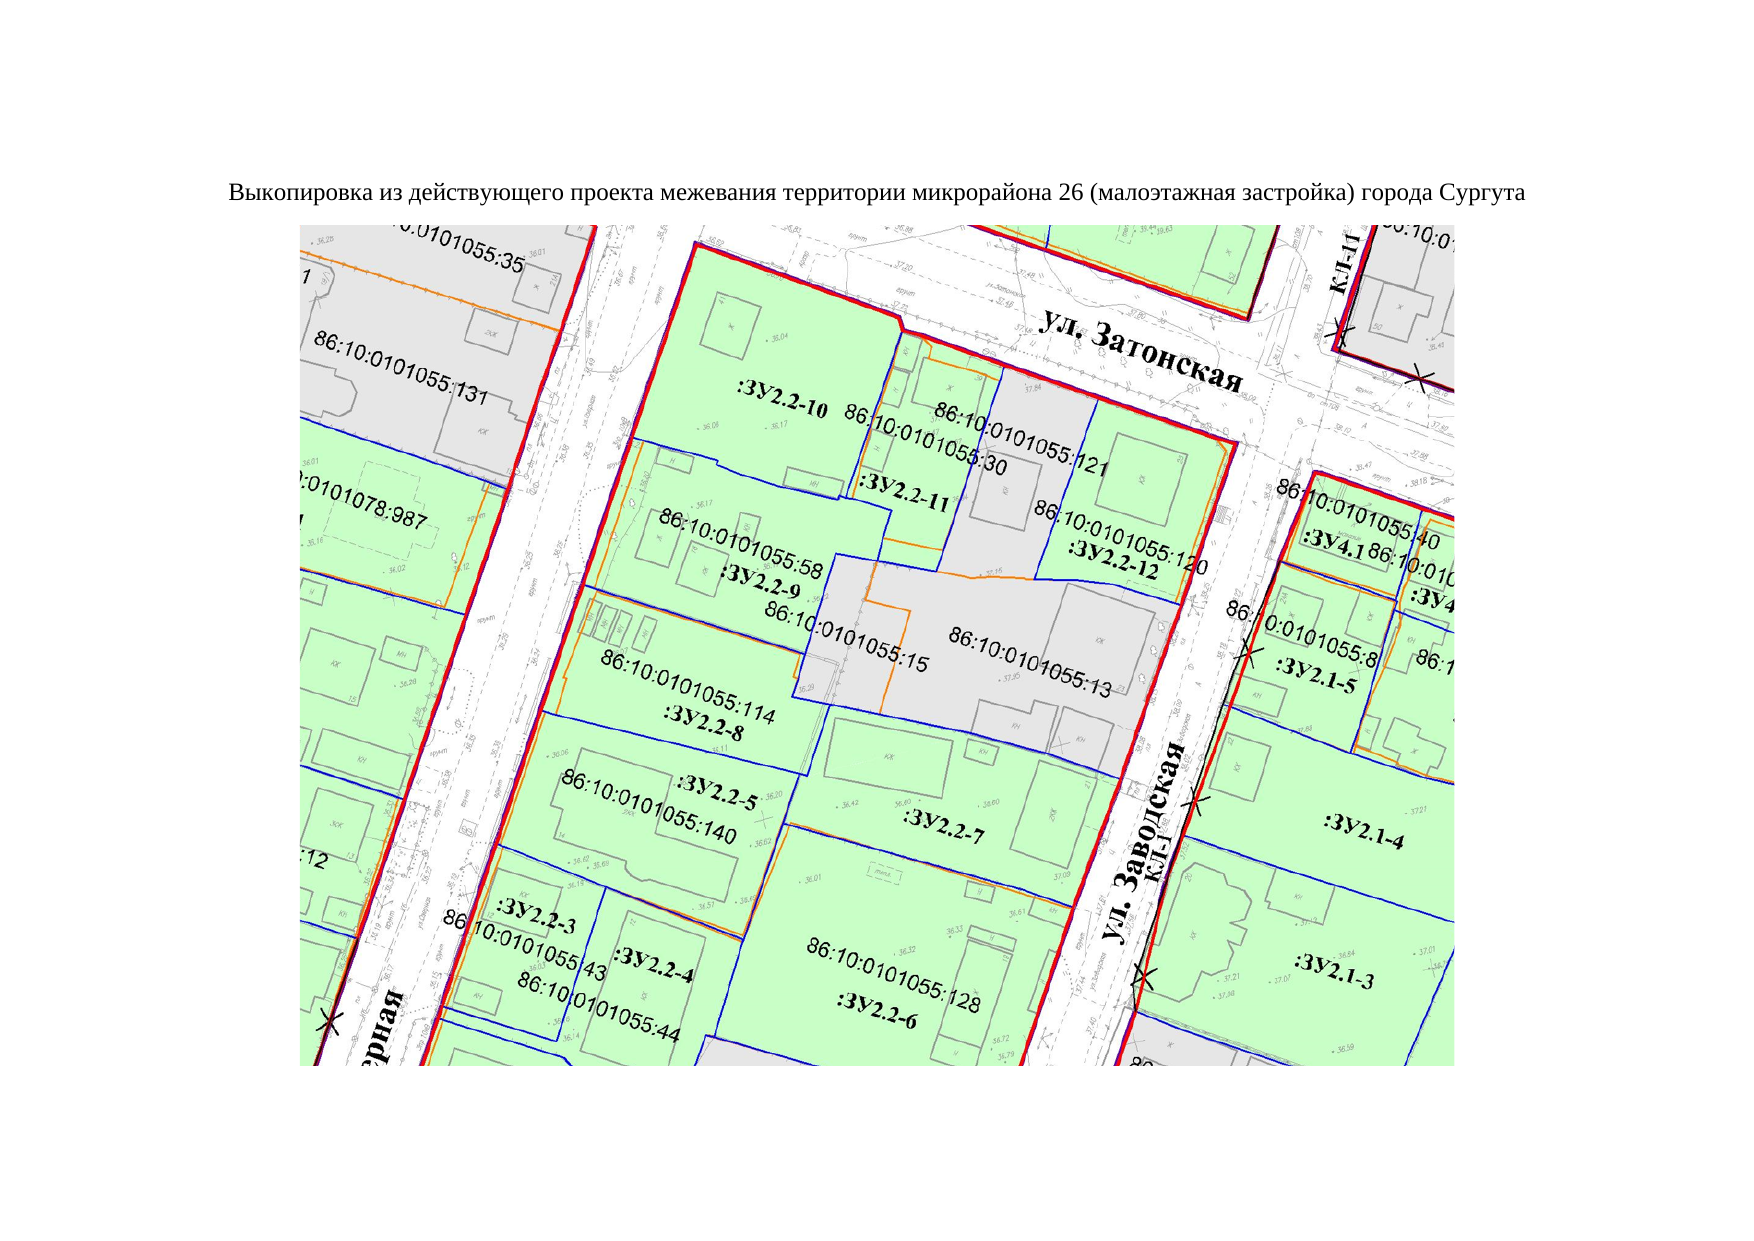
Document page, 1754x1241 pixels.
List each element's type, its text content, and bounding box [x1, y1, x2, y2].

text Выкопировка из действующего проекта межевания территории микрорайона 26 (малоэтажная застройка) города Сургута [118, 177, 1636, 206]
picture [299, 225, 1455, 1066]
